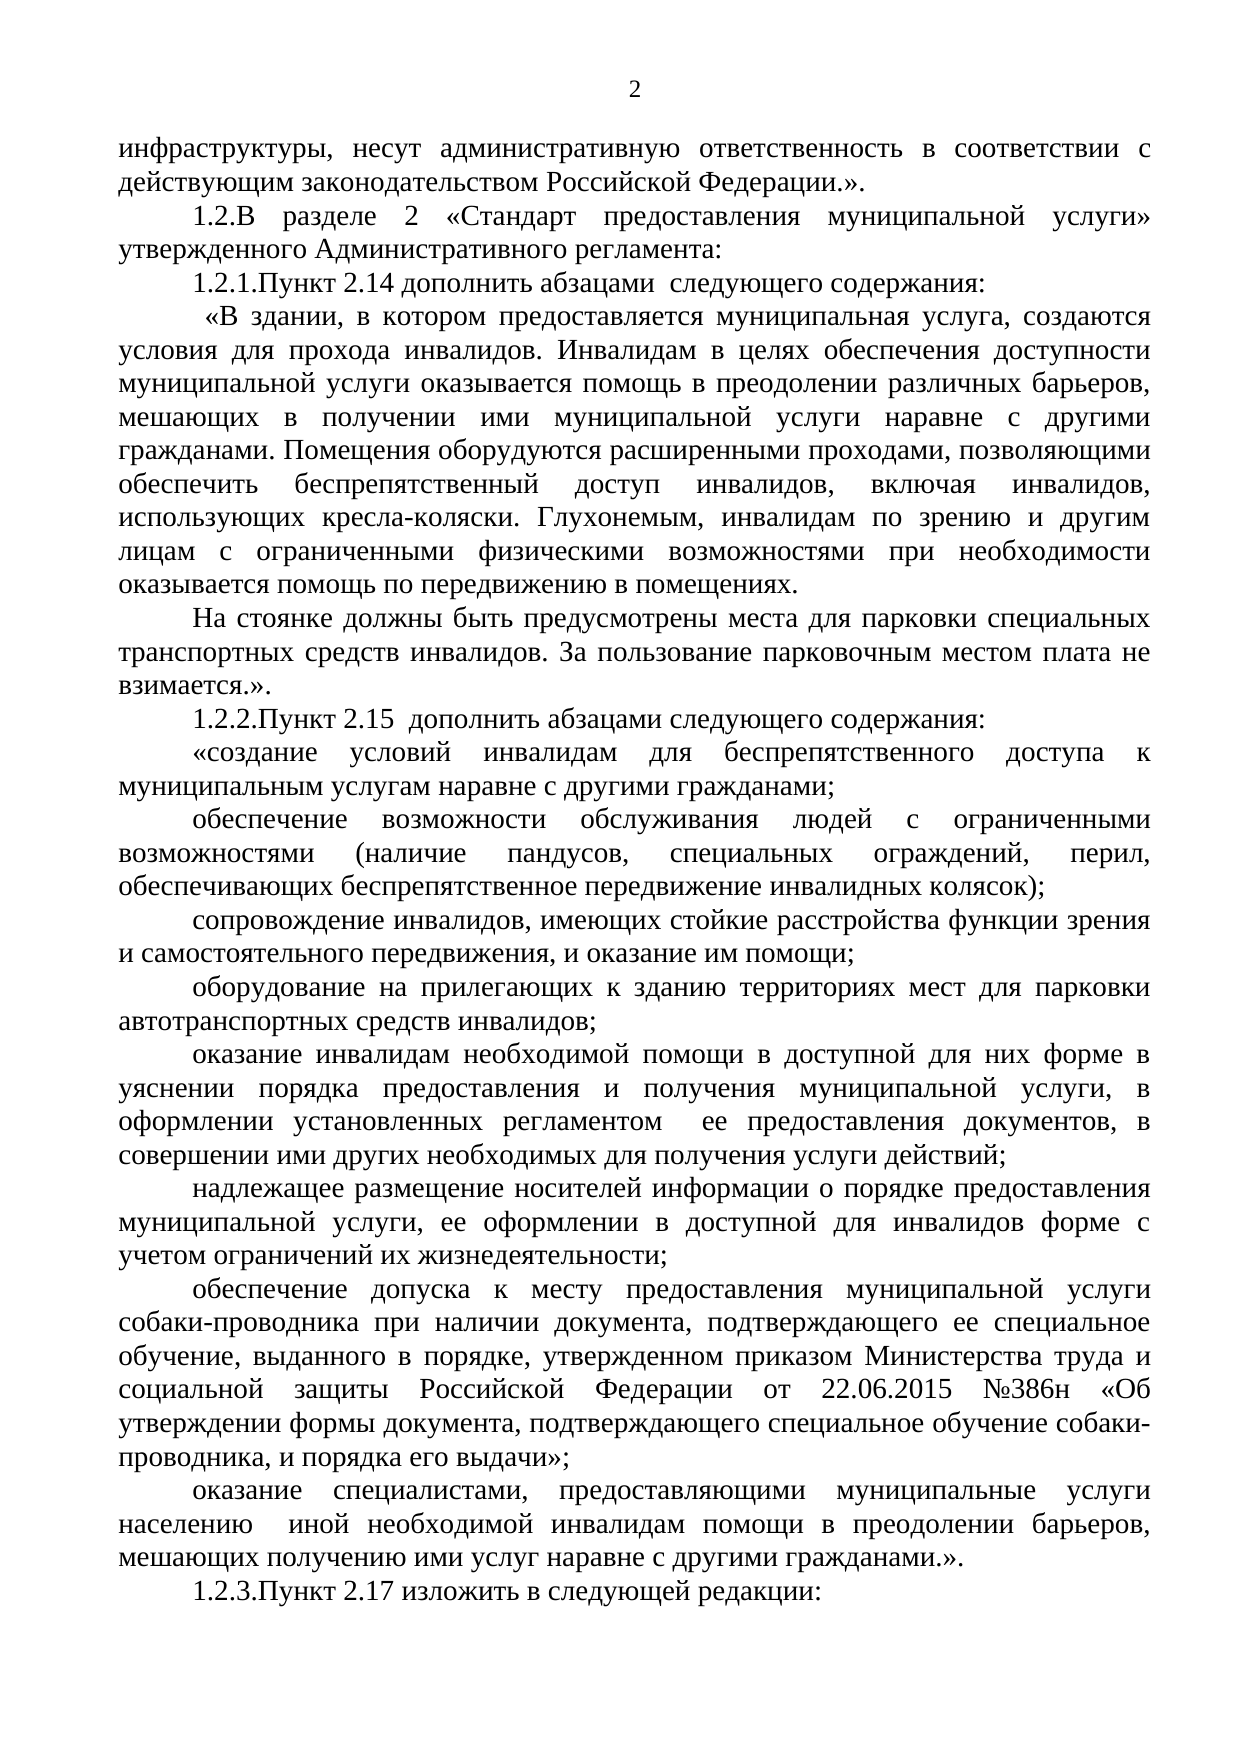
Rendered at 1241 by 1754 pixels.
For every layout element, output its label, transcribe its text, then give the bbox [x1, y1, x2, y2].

text оборудование на прилегающих к зданию территориях мест для парковки автотранспортных средств инвалидов; [118, 969, 1152, 1036]
text 1.2.1.Пункт 2.14 дополнить абзацами следующего содержания: [118, 265, 1152, 298]
text обеспечение допуска к месту предоставления муниципальной услуги собаки-проводника при наличии документа, подтверждающего ее специальное обучение, выданного в порядке, утвержденном приказом Министерства труда и социальной защиты Российской Федерации от 22.06.2015 №386н «Об утверждении формы документа, подтверждающего специальное обучение собаки-проводника, и порядка его выдачи»; [118, 1271, 1152, 1472]
text «создание условий инвалидам для беспрепятственного доступа к муниципальным услугам наравне с другими гражданами; [118, 734, 1152, 801]
text сопровождение инвалидов, имеющих стойкие расстройства функции зрения и самостоятельного передвижения, и оказание им помощи; [118, 902, 1152, 969]
text 1.2.В разделе 2 «Стандарт предоставления муниципальной услуги» утвержденного Административного регламента: [118, 198, 1152, 265]
text «В здании, в котором предоставляется муниципальная услуга, создаются условия для прохода инвалидов. Инвалидам в целях обеспечения доступности муниципальной услуги оказывается помощь в преодолении различных барьеров, мешающих в получении ими муниципальной услуги наравне с другими гражданами. Помещения оборудуются расширенными проходами, позволяющими обеспечить беспрепятственный доступ инвалидов, включая инвалидов, использующих кресла-коляски. Глухонемым, инвалидам по зрению и другим лицам с ограниченными физическими возможностями при необходимости оказывается помощь по передвижению в помещениях. [118, 298, 1152, 600]
text оказание специалистами, предоставляющими муниципальные услуги населению иной необходимой инвалидам помощи в преодолении барьеров, мешающих получению ими услуг наравне с другими гражданами.». [118, 1472, 1152, 1573]
text 1.2.3.Пункт 2.17 изложить в следующей редакции: [118, 1573, 1152, 1606]
text На стоянке должны быть предусмотрены места для парковки специальных транспортных средств инвалидов. За пользование парковочным местом плата не взимается.». [118, 600, 1152, 701]
text 1.2.2.Пункт 2.15 дополнить абзацами следующего содержания: [118, 701, 1152, 734]
text надлежащее размещение носителей информации о порядке предоставления муниципальной услуги, ее оформлении в доступной для инвалидов форме с учетом ограничений их жизнедеятельности; [118, 1170, 1152, 1271]
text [118, 131, 1152, 198]
text оказание инвалидам необходимой помощи в доступной для них форме в уяснении порядка предоставления и получения муниципальной услуги, в оформлении установленных регламентом ее предоставления документов, в совершении ими других необходимых для получения услуги действий; [118, 1036, 1152, 1170]
text обеспечение возможности обслуживания людей с ограниченными возможностями (наличие пандусов, специальных ограждений, перил, обеспечивающих беспрепятственное передвижение инвалидных колясок); [118, 801, 1152, 902]
